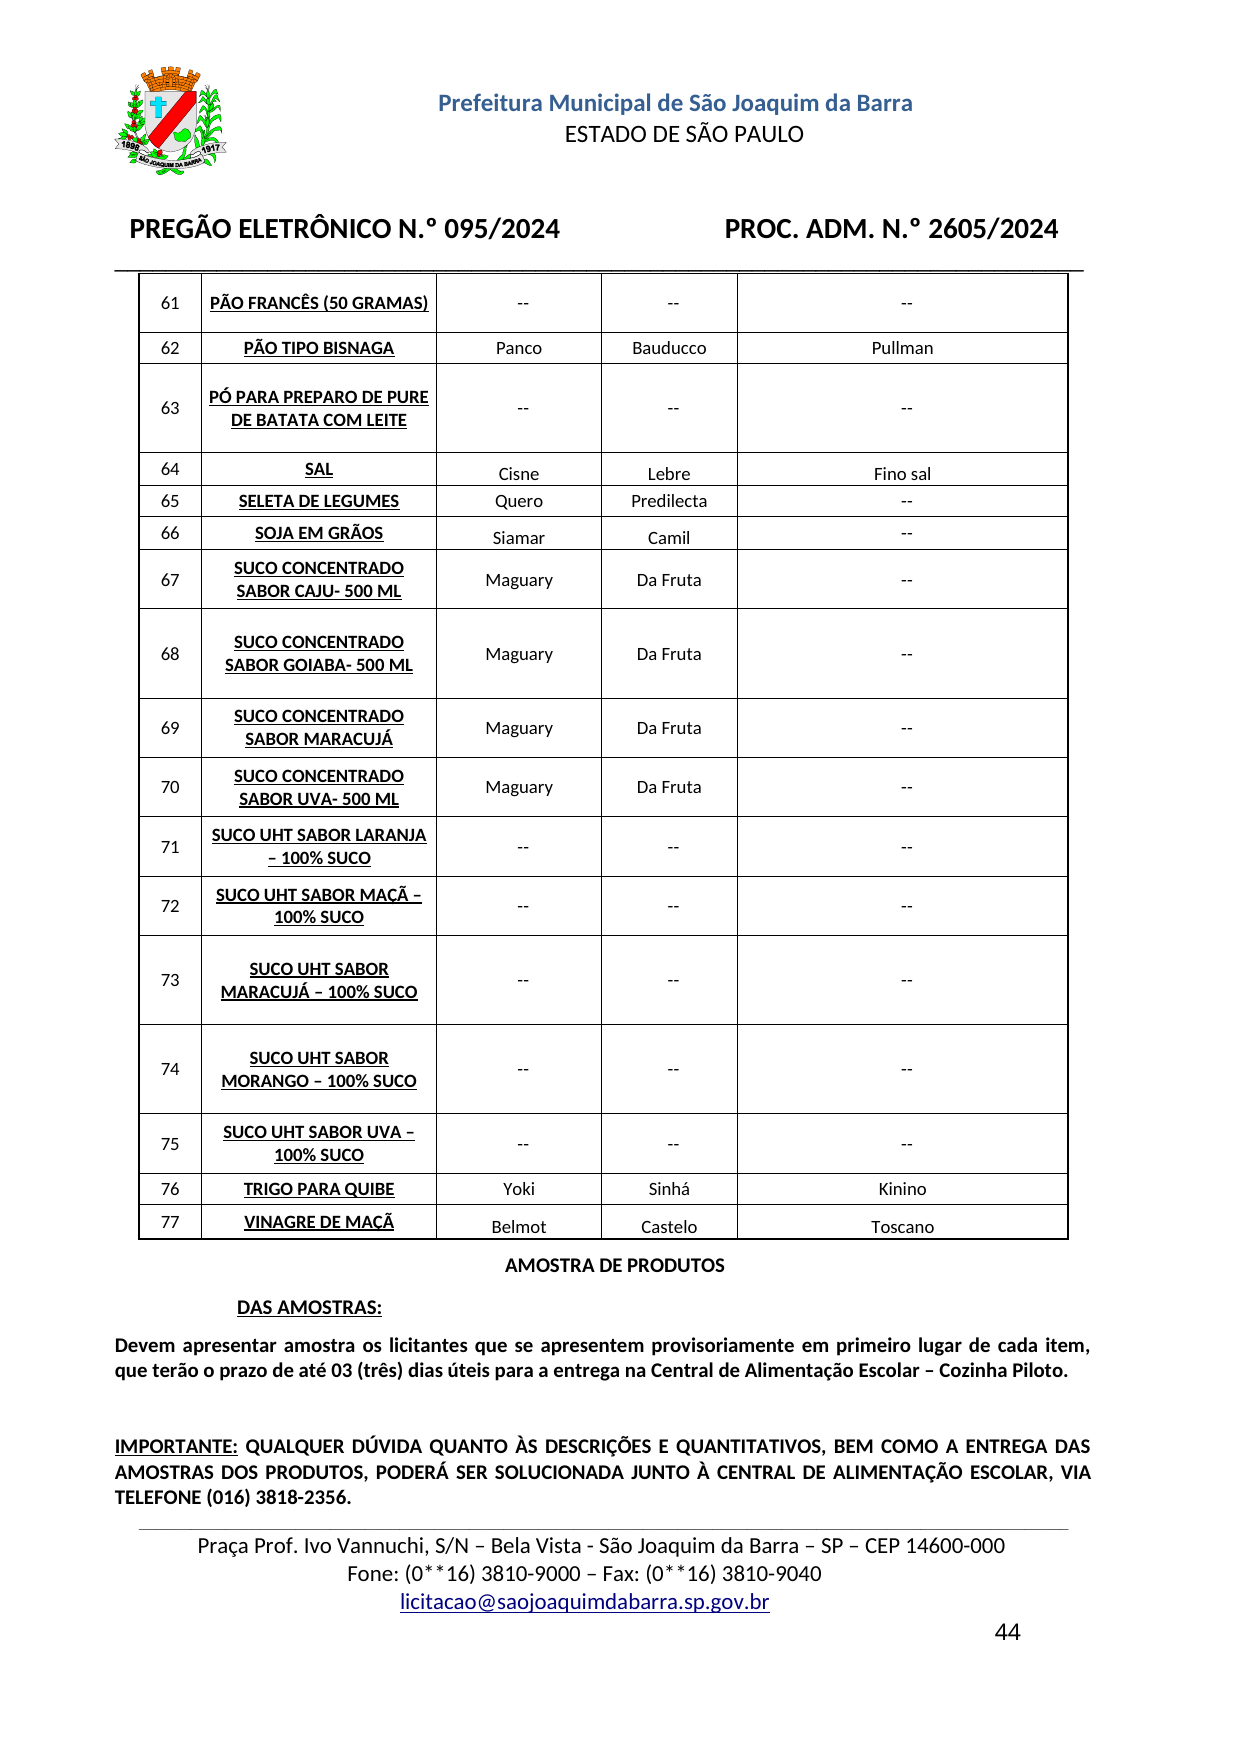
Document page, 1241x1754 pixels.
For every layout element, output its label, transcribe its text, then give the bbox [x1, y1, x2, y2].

table_cell Camil [602, 517, 737, 549]
table_cell -- [738, 486, 1067, 516]
table_cell 70 [140, 758, 201, 816]
table_cell -- [602, 364, 737, 452]
table_cell -- [738, 274, 1067, 332]
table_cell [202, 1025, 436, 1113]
table_cell -- [602, 274, 737, 332]
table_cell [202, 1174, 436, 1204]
table_cell Maguary [437, 699, 601, 757]
table_cell -- [437, 364, 601, 452]
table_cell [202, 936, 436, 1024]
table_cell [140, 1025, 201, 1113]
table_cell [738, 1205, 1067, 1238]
table_cell -- [437, 877, 601, 935]
table_cell 72 [140, 877, 201, 935]
table_cell PÓ PARA PREPARO DE PURE DE BATATA COM LEITE [202, 364, 436, 452]
table_cell Da Fruta [602, 550, 737, 608]
table_cell SUCO CONCENTRADO SABOR MARACUJÁ [202, 699, 436, 757]
table_cell Pullman [738, 333, 1067, 363]
table_cell Predilecta [602, 486, 737, 516]
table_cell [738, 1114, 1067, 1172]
table_cell Lebre [602, 453, 737, 485]
table_cell -- [738, 550, 1067, 608]
table_cell SELETA DE LEGUMES [202, 486, 436, 516]
table_cell -- [437, 274, 601, 332]
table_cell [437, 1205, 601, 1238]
table_cell Quero [437, 486, 601, 516]
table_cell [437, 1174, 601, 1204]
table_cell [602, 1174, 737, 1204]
table_cell Da Fruta [602, 699, 737, 757]
table_cell SUCO UHT SABOR MAÇÃ – 100% SUCO [202, 877, 436, 935]
table_cell SUCO CONCENTRADO SABOR CAJU- 500 ML [202, 550, 436, 608]
table_cell -- [738, 877, 1067, 935]
table_cell -- [738, 609, 1067, 697]
table_cell PÃO TIPO BISNAGA [202, 333, 436, 363]
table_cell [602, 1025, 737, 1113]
table_cell Da Fruta [602, 758, 737, 816]
table_cell 66 [140, 517, 201, 549]
table_cell -- [738, 758, 1067, 816]
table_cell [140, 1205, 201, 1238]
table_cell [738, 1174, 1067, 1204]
table_cell 64 [140, 453, 201, 485]
table_cell -- [602, 817, 737, 876]
table_cell 63 [140, 364, 201, 452]
table_cell Fino sal [738, 453, 1067, 485]
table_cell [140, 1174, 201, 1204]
table_cell 71 [140, 817, 201, 876]
table_cell Cisne [437, 453, 601, 485]
table_cell SUCO UHT SABOR LARANJA – 100% SUCO [202, 817, 436, 876]
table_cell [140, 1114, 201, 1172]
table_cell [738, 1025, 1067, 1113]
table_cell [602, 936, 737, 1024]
table_cell Maguary [437, 609, 601, 697]
table_cell SUCO CONCENTRADO SABOR UVA- 500 ML [202, 758, 436, 816]
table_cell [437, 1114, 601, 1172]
table_cell 61 [140, 274, 201, 332]
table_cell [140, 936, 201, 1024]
table_cell 62 [140, 333, 201, 363]
table_cell 69 [140, 699, 201, 757]
text AMOSTRA DE PRODUTOS [137, 1253, 1092, 1278]
table_cell Siamar [437, 517, 601, 549]
table_cell -- [602, 877, 737, 935]
table_cell -- [738, 817, 1067, 876]
table_cell -- [738, 364, 1067, 452]
table_cell -- [738, 517, 1067, 549]
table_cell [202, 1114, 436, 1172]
table_cell 68 [140, 609, 201, 697]
table_cell Maguary [437, 758, 601, 816]
table_cell -- [437, 817, 601, 876]
table_cell Panco [437, 333, 601, 363]
text IMPORTANTE: QUALQUER DÚVIDA QUANTO ÀS DESCRIÇÕES E QUANTITATIVOS, BEM COMO A ENTREGA DAS AMOSTRAS DOS PRODUTOS, PODERÁ SER SOLUCIONADA JUNTO À CENTRAL DE ALIMENTAÇÃO ESCOLAR, VIA TELEFONE (016) 3818-2356. [114, 1433, 1092, 1510]
table_cell PÃO FRANCÊS (50 GRAMAS) [202, 274, 436, 332]
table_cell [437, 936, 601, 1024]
table_cell Da Fruta [602, 609, 737, 697]
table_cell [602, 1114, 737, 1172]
table_cell Maguary [437, 550, 601, 608]
table_cell 65 [140, 486, 201, 516]
text Devem apresentar amostra os licitantes que se apresentem provisoriamente em primeiro lugar de cada item, que terão o prazo de até 03 (três) dias úteis para a entrega na Central de Alimentação Escolar – Cozinha Piloto. [114, 1332, 1092, 1383]
table_cell SAL [202, 453, 436, 485]
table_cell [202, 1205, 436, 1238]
table_cell SOJA EM GRÃOS [202, 517, 436, 549]
text DAS AMOSTRAS: [114, 1294, 1092, 1320]
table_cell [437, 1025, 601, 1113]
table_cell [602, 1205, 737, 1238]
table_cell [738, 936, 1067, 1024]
table_cell -- [738, 699, 1067, 757]
table_cell 67 [140, 550, 201, 608]
table_cell Bauducco [602, 333, 737, 363]
table_cell SUCO CONCENTRADO SABOR GOIABA- 500 ML [202, 609, 436, 697]
